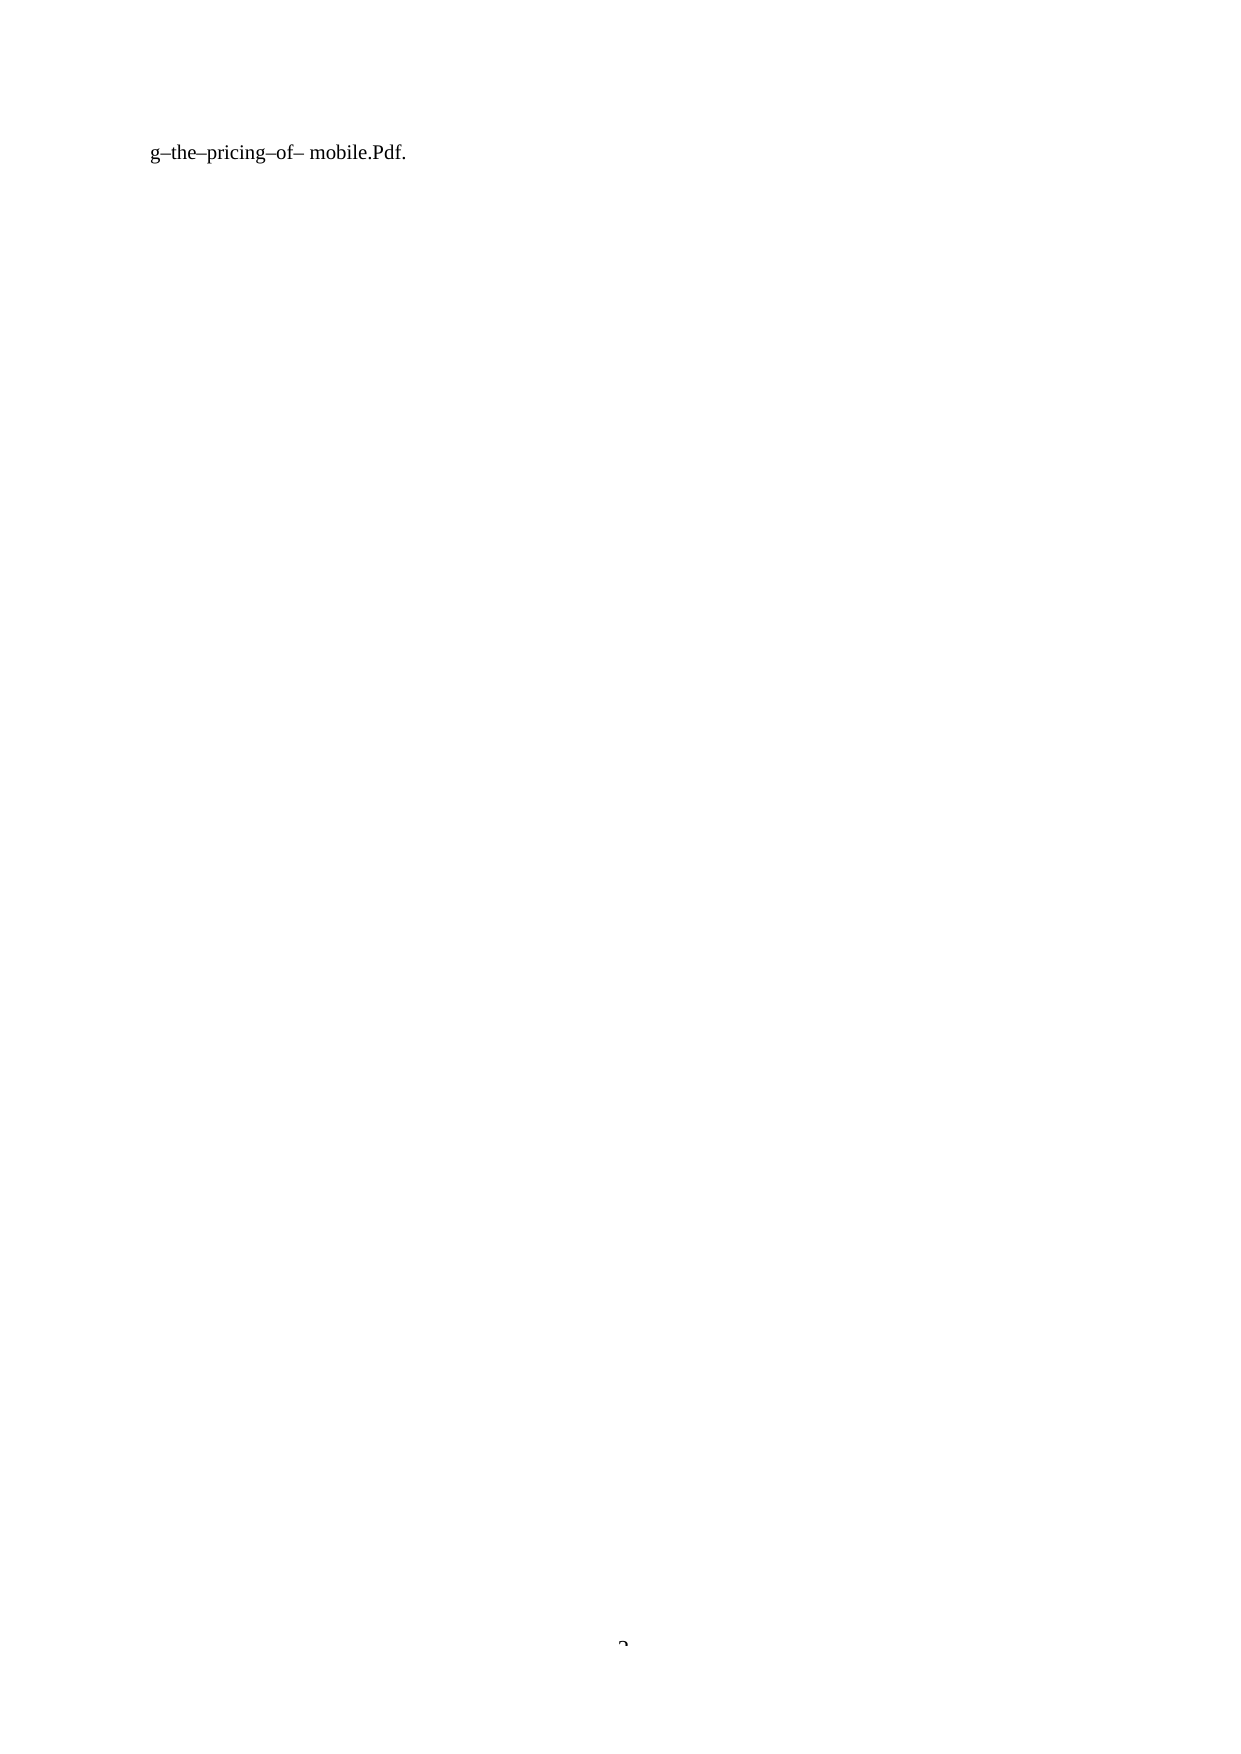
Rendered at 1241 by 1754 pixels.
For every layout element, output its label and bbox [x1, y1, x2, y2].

text [150, 139, 1082, 164]
